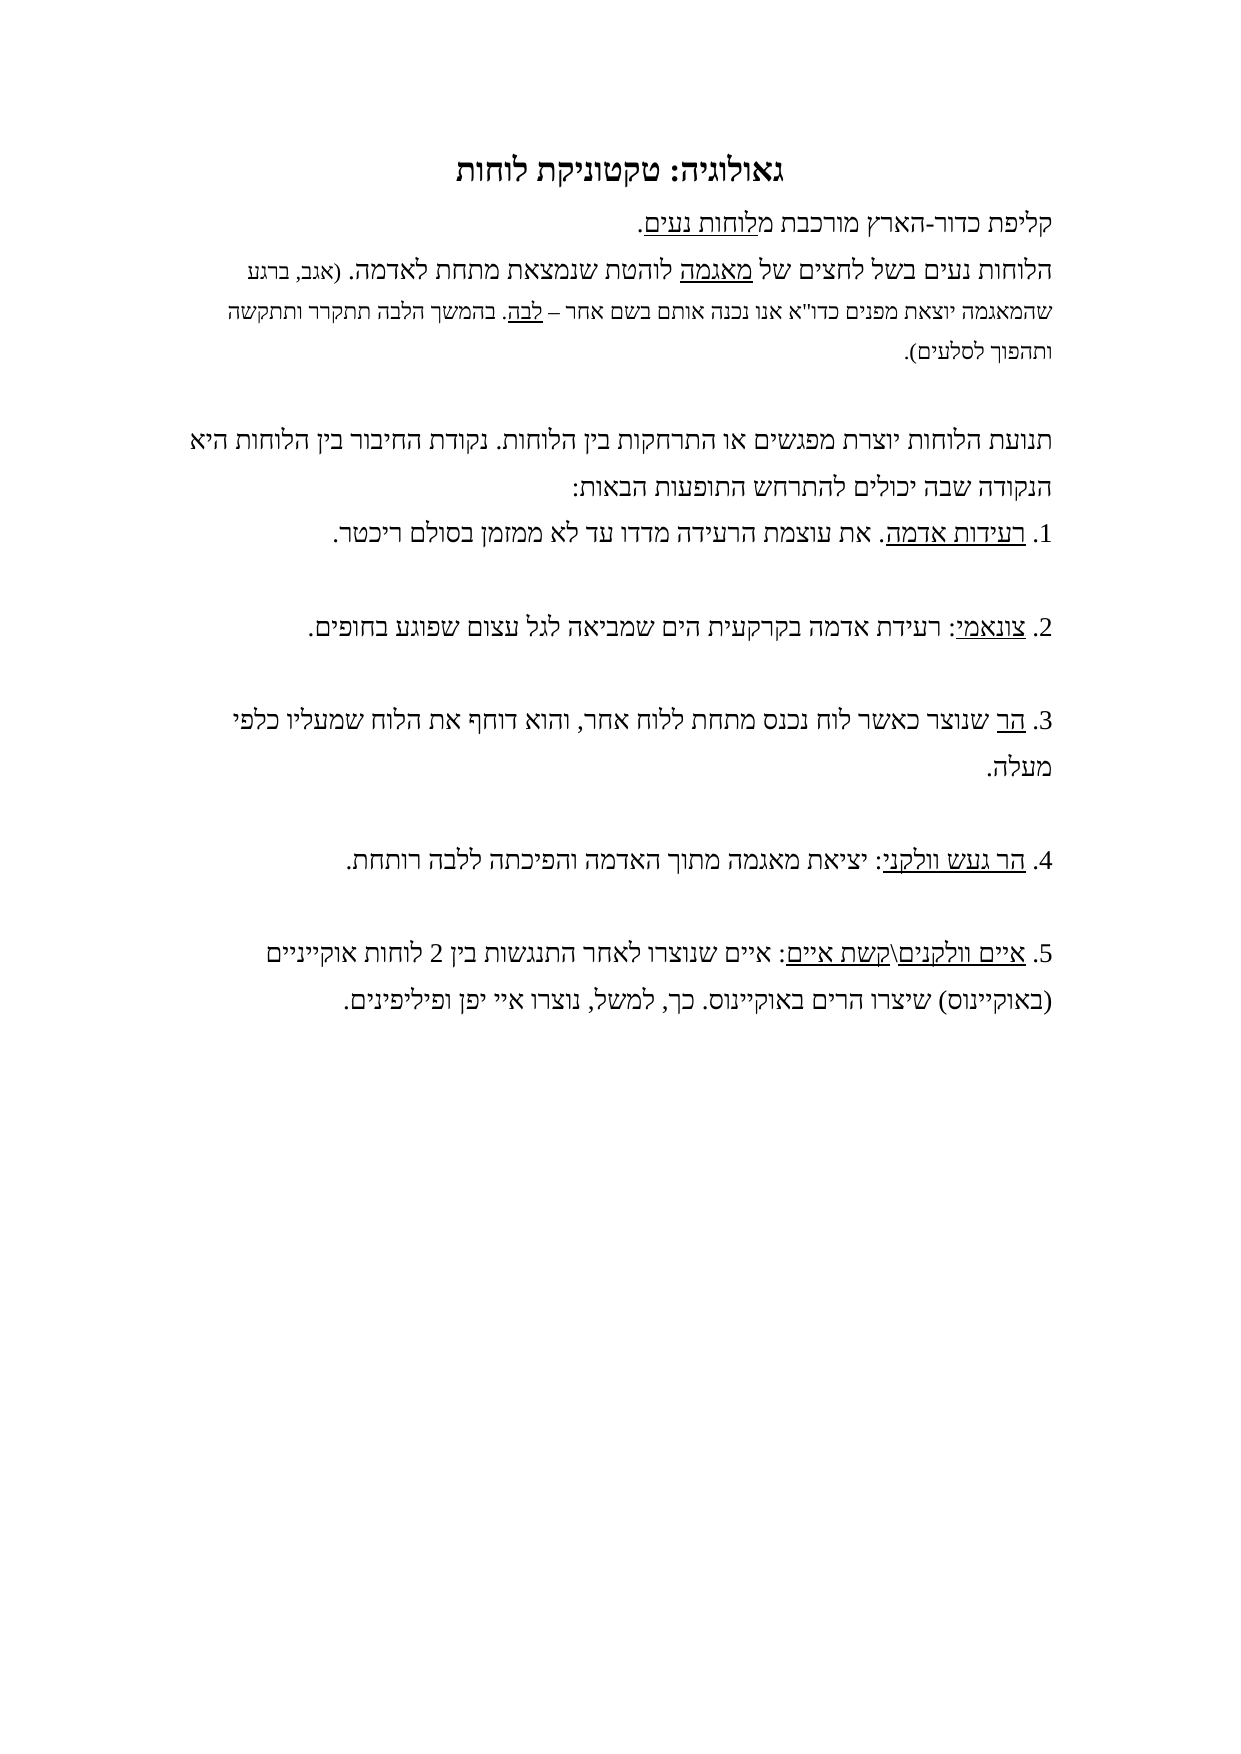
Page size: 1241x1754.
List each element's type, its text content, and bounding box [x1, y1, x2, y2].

text 4. הר געש וולקני: יציאת מאגמה מתוך האדמה והפיכתה ללבה רותחת. [187, 844, 1053, 875]
text 3. הר שנוצר כאשר לוח נכנס מתחת ללוח אחר, והוא דוחף את הלוח שמעליו כלפי מעלה. [187, 704, 1053, 782]
text הלוחות נעים בשל לחצים של מאגמה לוהטת שנמצאת מתחת לאדמה. (אגב, ברגע שהמאגמה יוצאת מפנים כדו"א אנו נכנה אותם בשם אחר – לבה. בהמשך הלבה תתקרר ותתקשה ותהפוך לסלעים). [187, 254, 1053, 364]
text תנועת הלוחות יוצרת מפגשים או התרחקות בין הלוחות. נקודת החיבור בין הלוחות היא הנקודה שבה יכולים להתרחש התופעות הבאות: 1. רעידות אדמה. את עוצמת הרעידה מדדו עד לא ממזמן בסולם ריכטר. [187, 424, 1053, 548]
text 5. איים וולקנים\קשת איים: איים שנוצרו לאחר התנגשות בין 2 לוחות אוקייניים [187, 937, 1053, 968]
text גאולוגיה: טקטוניקת לוחות [187, 150, 1053, 188]
text קליפת כדור-הארץ מורכבת מלוחות נעים. [187, 207, 1053, 239]
text 2. צונאמי: רעידת אדמה בקרקעית הים שמביאה לגל עצום שפוגע בחופים. [187, 611, 1053, 642]
text (באוקיינוס) שיצרו הרים באוקיינוס. כך, למשל, נוצרו איי יפן ופיליפינים. [187, 984, 1053, 1015]
